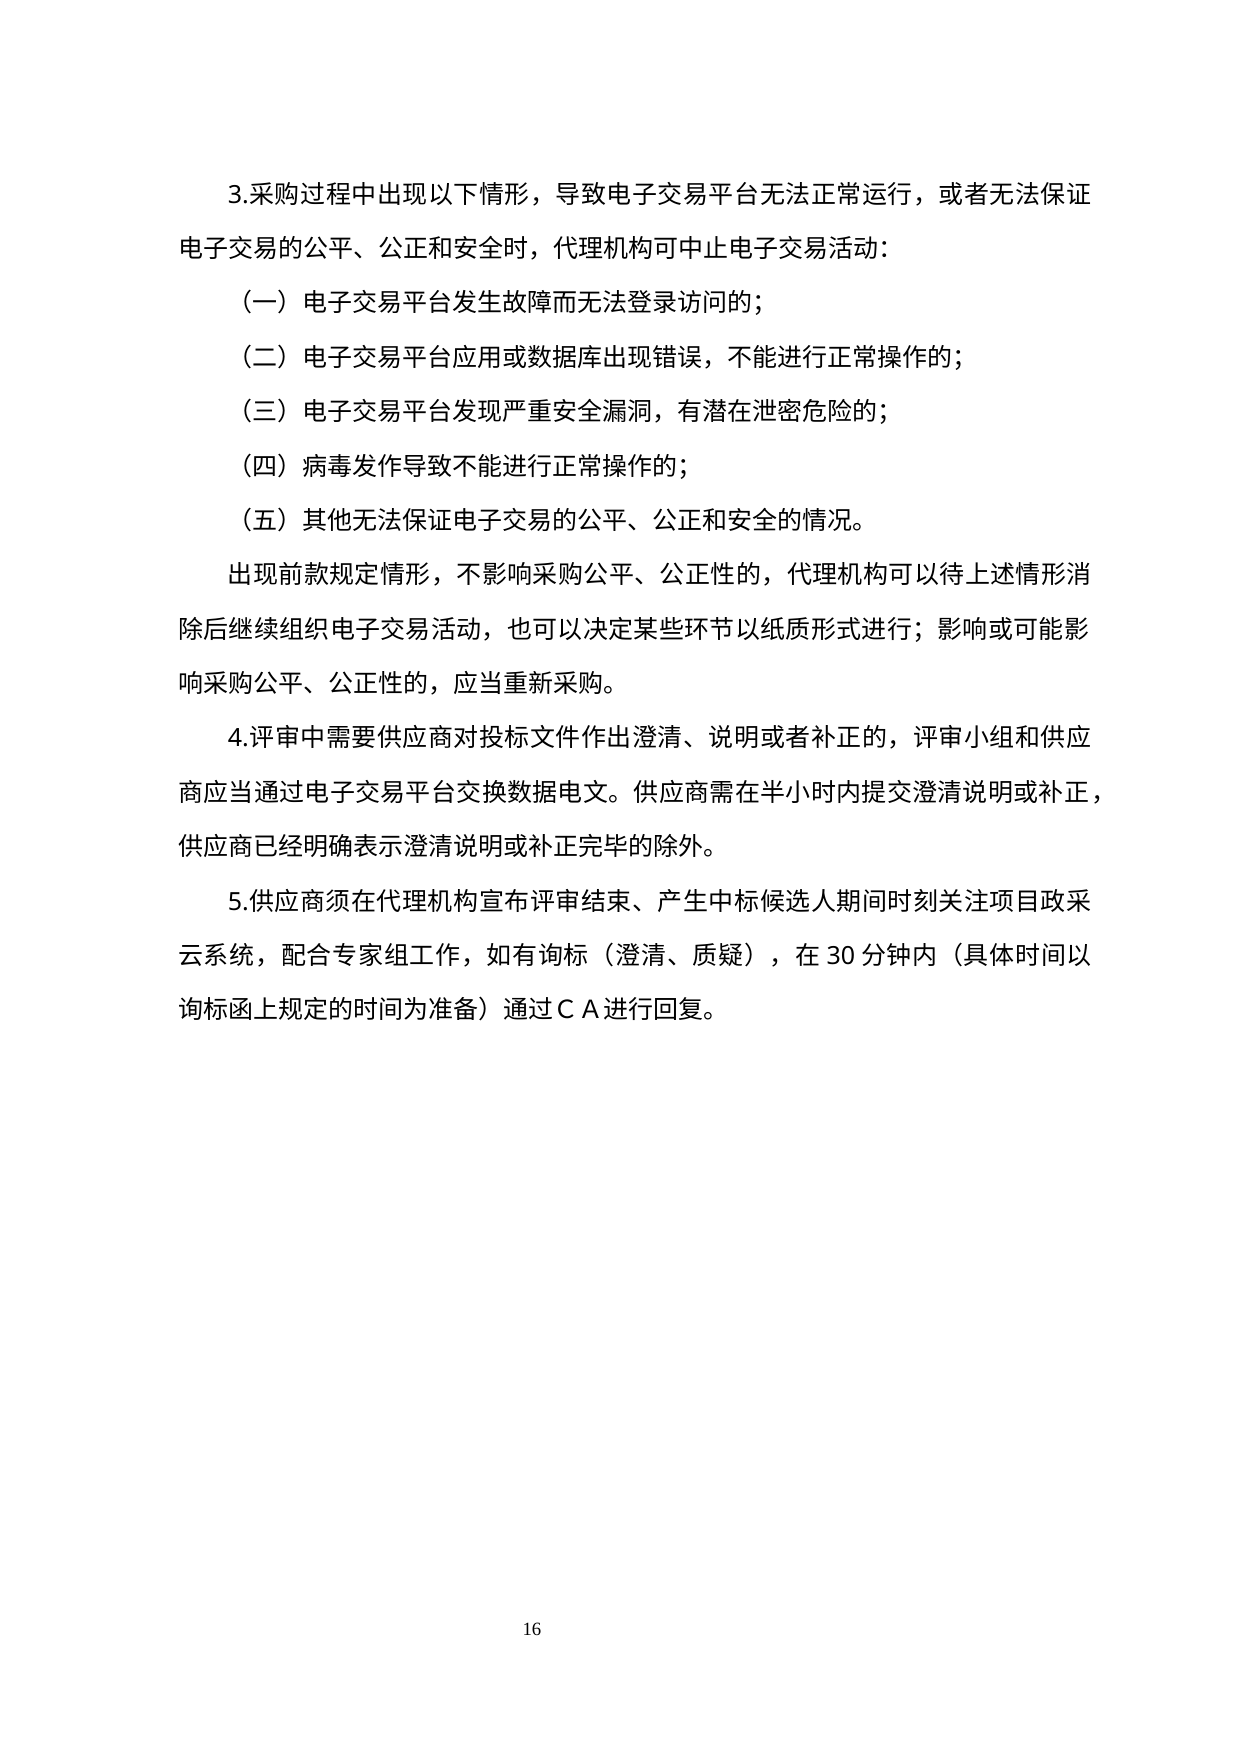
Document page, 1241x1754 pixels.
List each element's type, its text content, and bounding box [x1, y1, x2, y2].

text 出现前款规定情形，不影响采购公平、公正性的，代理机构可以待上述情形消除后继续组织电子交易活动，也可以决定某些环节以纸质形式进行；影响或可能影响采购公平、公正性的，应当重新采购。 [178, 555, 1092, 700]
text 5.供应商须在代理机构宣布评审结束、产生中标候选人期间时刻关注项目政采云系统，配合专家组工作，如有询标（澄清、质疑），在30分钟内（具体时间以询标函上规定的时间为准备）通过ＣＡ进行回复。 [178, 881, 1092, 1026]
text （四）病毒发作导致不能进行正常操作的； [178, 446, 1092, 482]
text 4.评审中需要供应商对投标文件作出澄清、说明或者补正的，评审小组和供应商应当通过电子交易平台交换数据电文。供应商需在半小时内提交澄清说明或补正，供应商已经明确表示澄清说明或补正完毕的除外。 [178, 718, 1092, 863]
text （一）电子交易平台发生故障而无法登录访问的； [178, 283, 1092, 319]
text （三）电子交易平台发现严重安全漏洞，有潜在泄密危险的； [178, 392, 1092, 428]
text （二）电子交易平台应用或数据库出现错误，不能进行正常操作的； [178, 337, 1092, 373]
text 3.采购过程中出现以下情形，导致电子交易平台无法正常运行，或者无法保证电子交易的公平、公正和安全时，代理机构可中止电子交易活动： [178, 174, 1092, 265]
text （五）其他无法保证电子交易的公平、公正和安全的情况。 [178, 500, 1092, 537]
